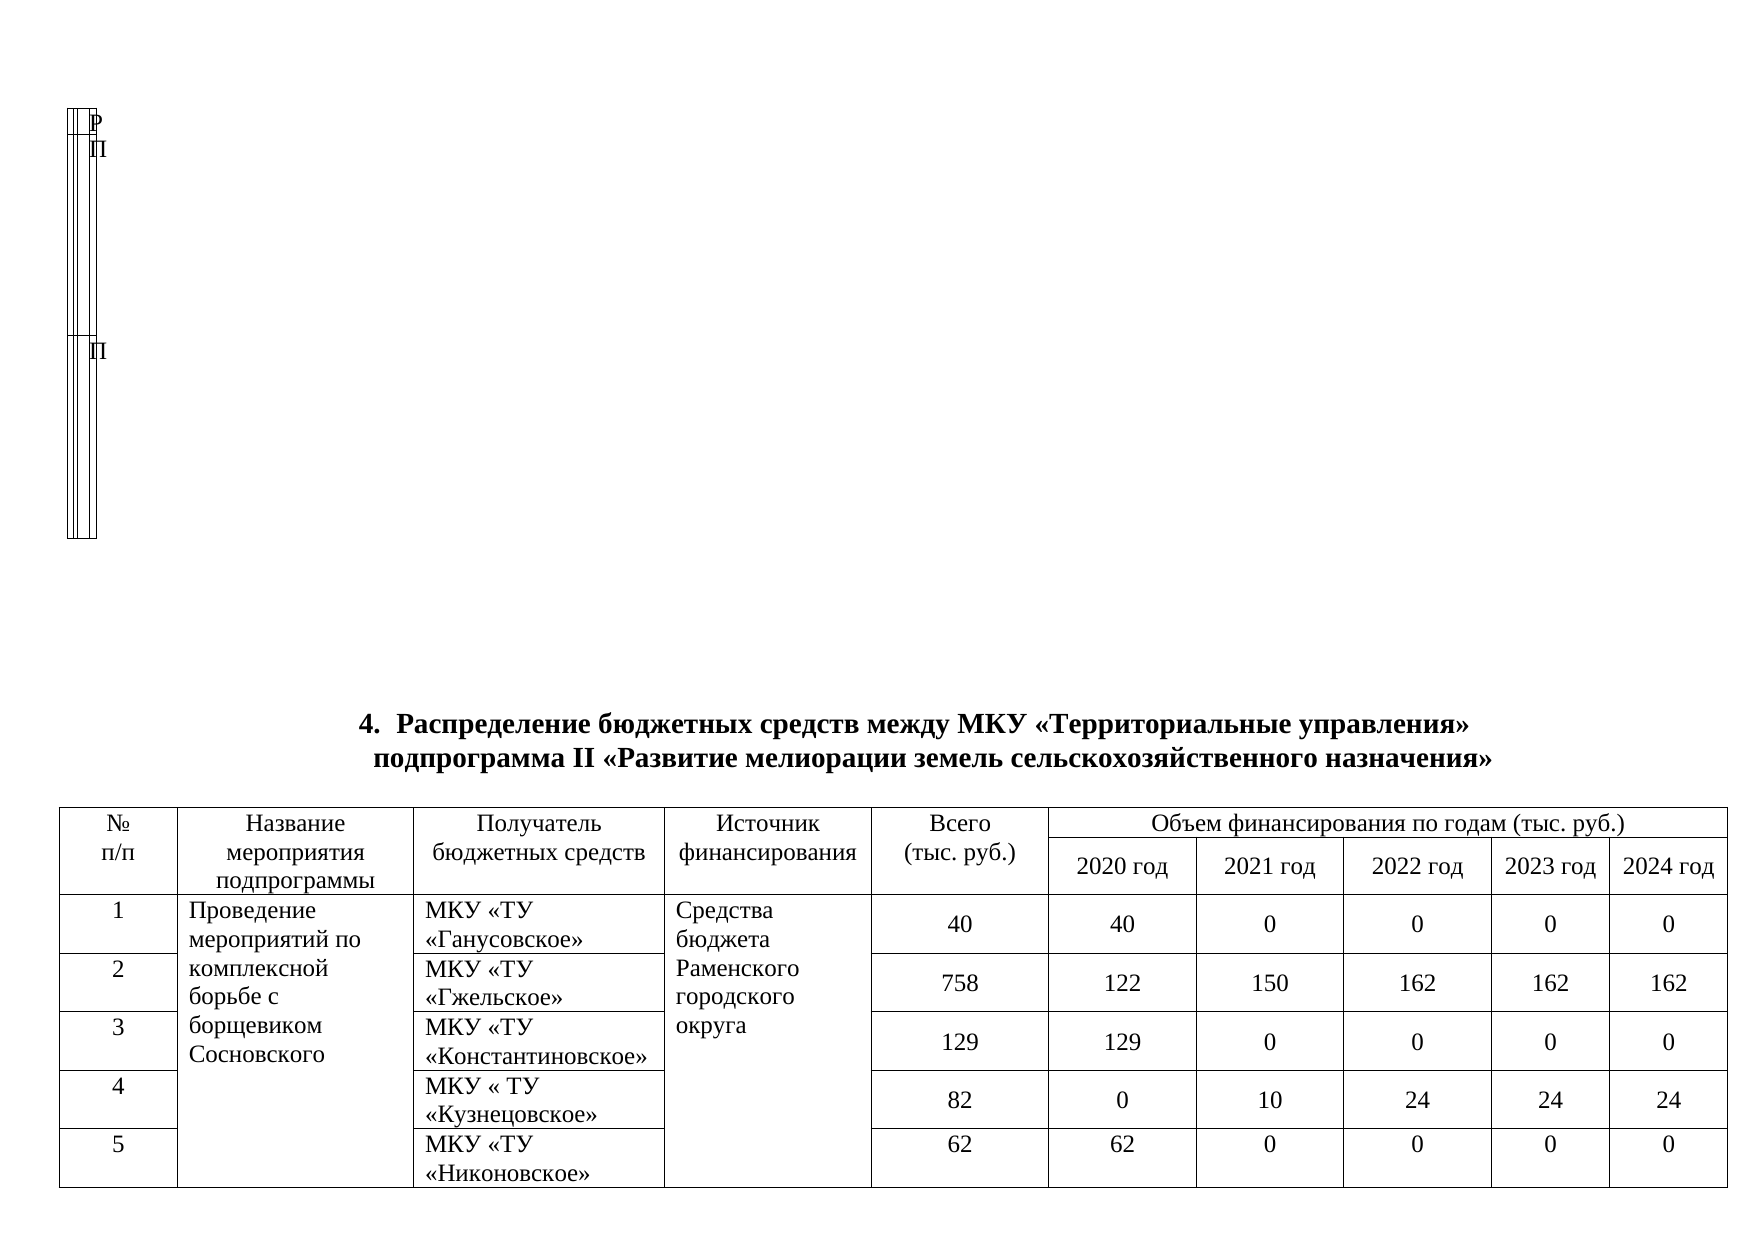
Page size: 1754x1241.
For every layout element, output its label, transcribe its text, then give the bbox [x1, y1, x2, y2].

table_cell 0 [1197, 895, 1343, 953]
table_cell 2020 год [1049, 838, 1196, 894]
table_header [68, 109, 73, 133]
table_cell МКУ «ТУ «Константиновское» [414, 1012, 664, 1070]
table_cell 2023 год [1492, 838, 1609, 894]
table_cell 1 [60, 895, 177, 953]
table_cell 0 [1492, 895, 1609, 953]
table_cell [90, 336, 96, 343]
table_cell 0 [1197, 1012, 1343, 1070]
list Распределение бюджетных средств между МКУ «Территориальные управления» [134, 706, 1695, 740]
table_cell 162 [1610, 954, 1727, 1011]
table_cell 0 [1344, 895, 1491, 953]
table_cell 129 [872, 1012, 1048, 1070]
table_cell 2 [60, 954, 177, 1011]
table_cell 150 [1197, 954, 1343, 1011]
table_cell МКУ «ТУ «Ганусовское» [414, 895, 664, 953]
table_cell 0 [1344, 1129, 1491, 1187]
table_cell 0 [1197, 1129, 1343, 1187]
table_cell 5 [60, 1129, 177, 1187]
table_cell 10 [1197, 1071, 1343, 1128]
list подпрограмма II «Развитие мелиорации земель сельскохозяйственного назначения» [172, 740, 1695, 773]
table_cell 129 [1049, 1012, 1196, 1070]
table_cell 0 [1492, 1129, 1609, 1187]
table_cell 4 [60, 1071, 177, 1128]
table_cell 0 [1610, 895, 1727, 953]
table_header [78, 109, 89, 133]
table_cell 2021 год [1197, 838, 1343, 894]
table_cell 62 [872, 1129, 1048, 1187]
table_header Название мероприятия подпрограммы [178, 808, 413, 894]
table_cell 0 [1610, 1012, 1727, 1070]
table_cell Проведение мероприятий по комплексной борьбе с борщевиком Сосновского [178, 895, 413, 1187]
table_cell 2024 год [1610, 838, 1727, 894]
table_cell 162 [1492, 954, 1609, 1011]
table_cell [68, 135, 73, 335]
table_cell 0 [1610, 1129, 1727, 1187]
table_cell 162 [1344, 954, 1491, 1011]
table_cell 3 [60, 1012, 177, 1070]
table_cell МКУ «ТУ «Гжельское» [414, 954, 664, 1011]
table_cell 0 [1344, 1012, 1491, 1070]
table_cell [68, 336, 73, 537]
table_cell 24 [1492, 1071, 1609, 1128]
table_cell 0 [1049, 1071, 1196, 1128]
table_header № п/п [60, 808, 177, 894]
table_cell 62 [1049, 1129, 1196, 1187]
table_header Всего (тыс. руб.) [872, 808, 1048, 894]
table_cell 122 [1049, 954, 1196, 1011]
table_header Источник финансирования [665, 808, 871, 894]
table_header Получатель бюджетных средств [414, 808, 664, 894]
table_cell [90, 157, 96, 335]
table_cell 0 [1492, 1012, 1609, 1070]
table_cell МКУ « ТУ «Кузнецовское» [414, 1071, 664, 1128]
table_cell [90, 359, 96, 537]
table_cell 40 [872, 895, 1048, 953]
table_cell МКУ «ТУ «Никоновское» [414, 1129, 664, 1187]
table_cell 24 [1610, 1071, 1727, 1128]
table_cell 24 [1344, 1071, 1491, 1128]
table_cell 40 [1049, 895, 1196, 953]
table_cell 758 [872, 954, 1048, 1011]
table_cell 2022 год [1344, 838, 1491, 894]
table_cell 82 [872, 1071, 1048, 1128]
table_cell Средства бюджета Раменского городского округа [665, 895, 871, 1187]
table_header Объем финансирования по годам (тыс. руб.) [1049, 808, 1727, 837]
